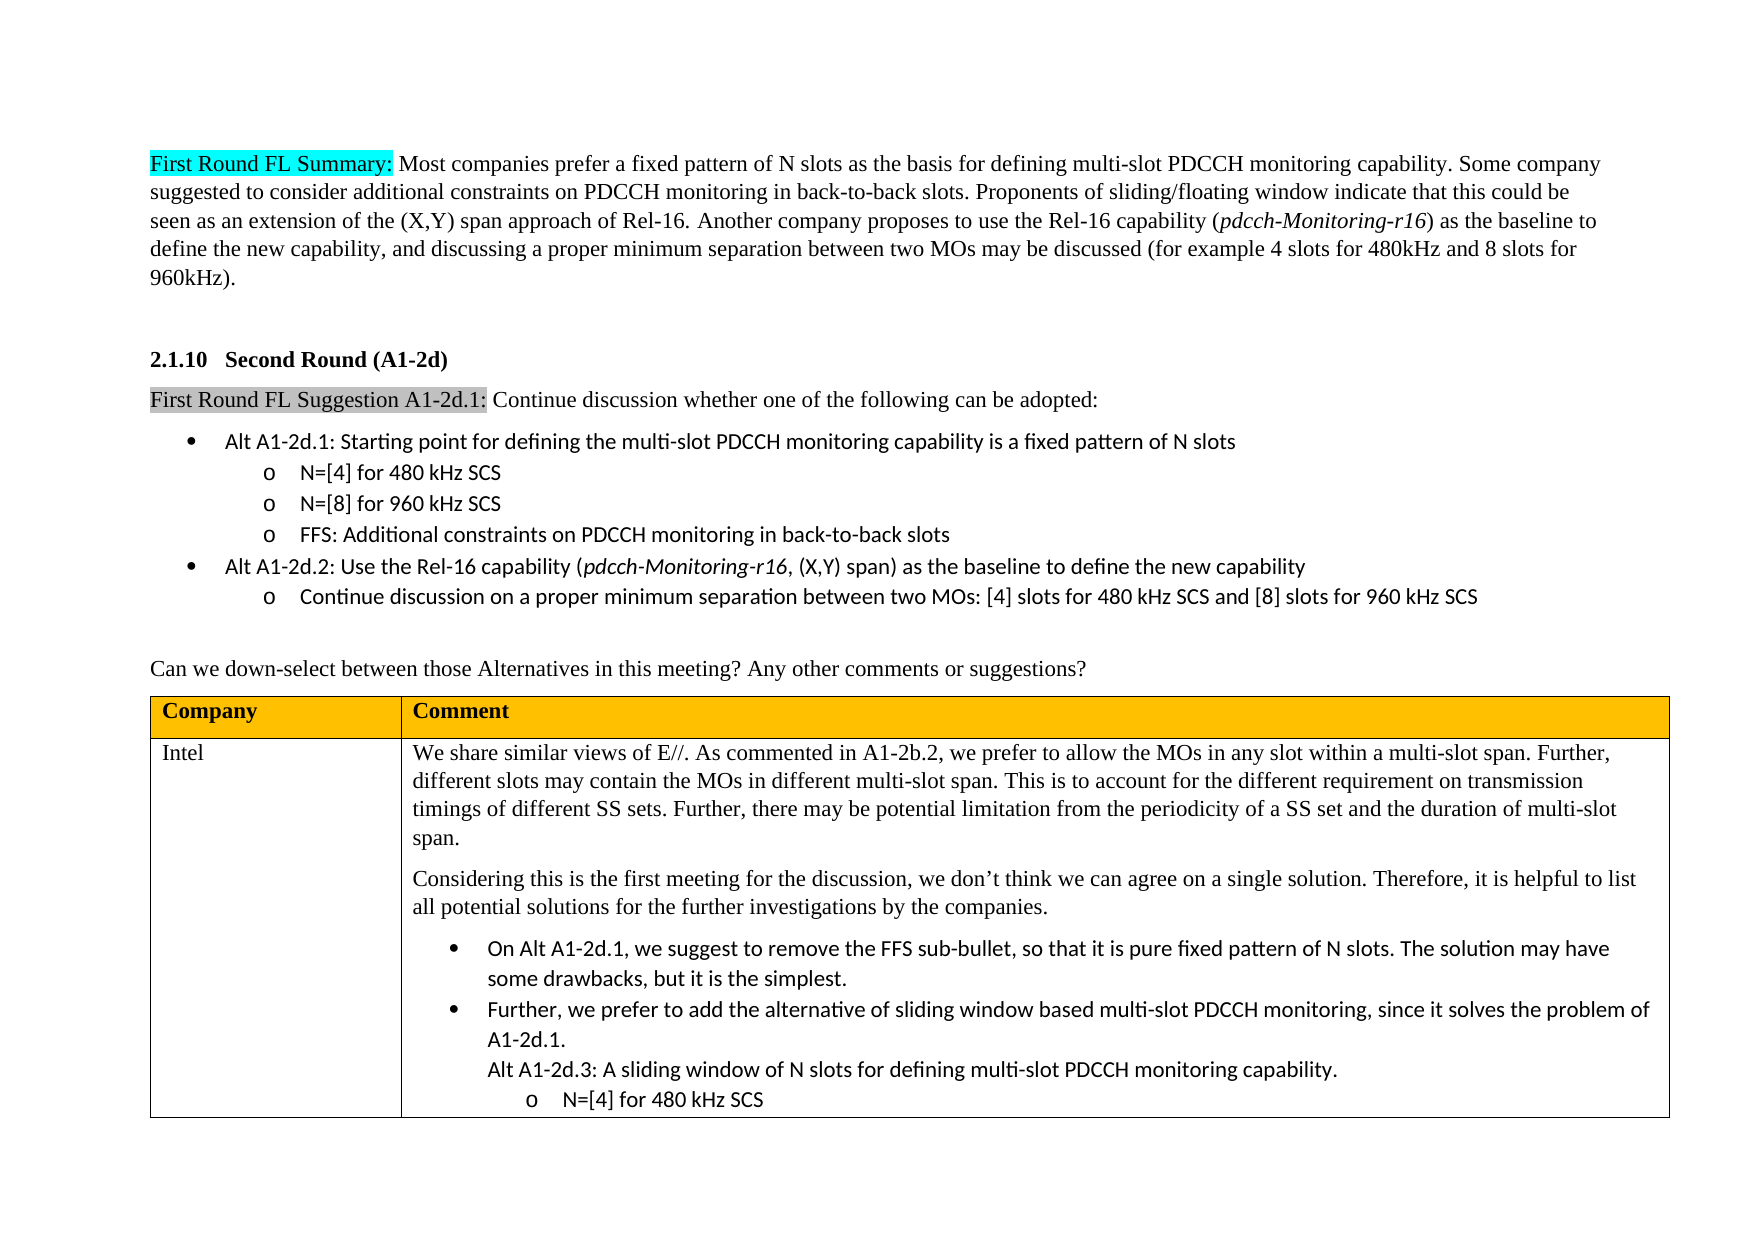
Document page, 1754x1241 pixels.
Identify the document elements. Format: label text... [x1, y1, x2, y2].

list Alt A1-2d.1: Starting point for defining the multi-slot PDCCH monitoring capability is a fixed pattern of N slots [187, 427, 1604, 456]
text First Round FL Summary: Most companies prefer a fixed pattern of N slots as the basis for defining multi-slot PDCCH monitoring capability. Some company suggested to consider additional constraints on PDCCH monitoring in back-to-back slots. Proponents of sliding/floating window indicate that this could be seen as an extension of the (X,Y) span approach of Rel-16. Another company proposes to use the Rel-16 capability (pdcch-Monitoring-r16) as the baseline to define the new capability, and discussing a proper minimum separation between two MOs may be discussed (for example 4 slots for 480kHz and 8 slots for 960kHz). [150, 150, 1604, 290]
text First Round FL Suggestion A1-2d.1: Continue discussion whether one of the following can be adopted: [487, 387, 1604, 413]
list Alt A1-2d.2: Use the Rel-16 capability (pdcch-Monitoring-r16, (X,Y) span) as the baseline to define the new capability [187, 552, 1604, 580]
table_header Company [151, 697, 401, 738]
list N=[8] for 960 kHz SCS [262, 489, 1604, 518]
text Can we down-select between those Alternatives in this meeting? Any other comments or suggestions? [150, 655, 1604, 681]
list Continue discussion on a proper minimum separation between two MOs: [4] slots for 480 kHz SCS and [8] slots for 960 kHz SCS [262, 582, 1604, 611]
table_cell Intel [151, 739, 401, 1117]
table_header Comment [402, 697, 1669, 738]
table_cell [402, 739, 1669, 1117]
subtitle Second Round (A1-2d) [150, 346, 1604, 372]
list FFS: Additional constraints on PDCCH monitoring in back-to-back slots [262, 521, 1604, 550]
list N=[4] for 480 kHz SCS [262, 458, 1604, 487]
